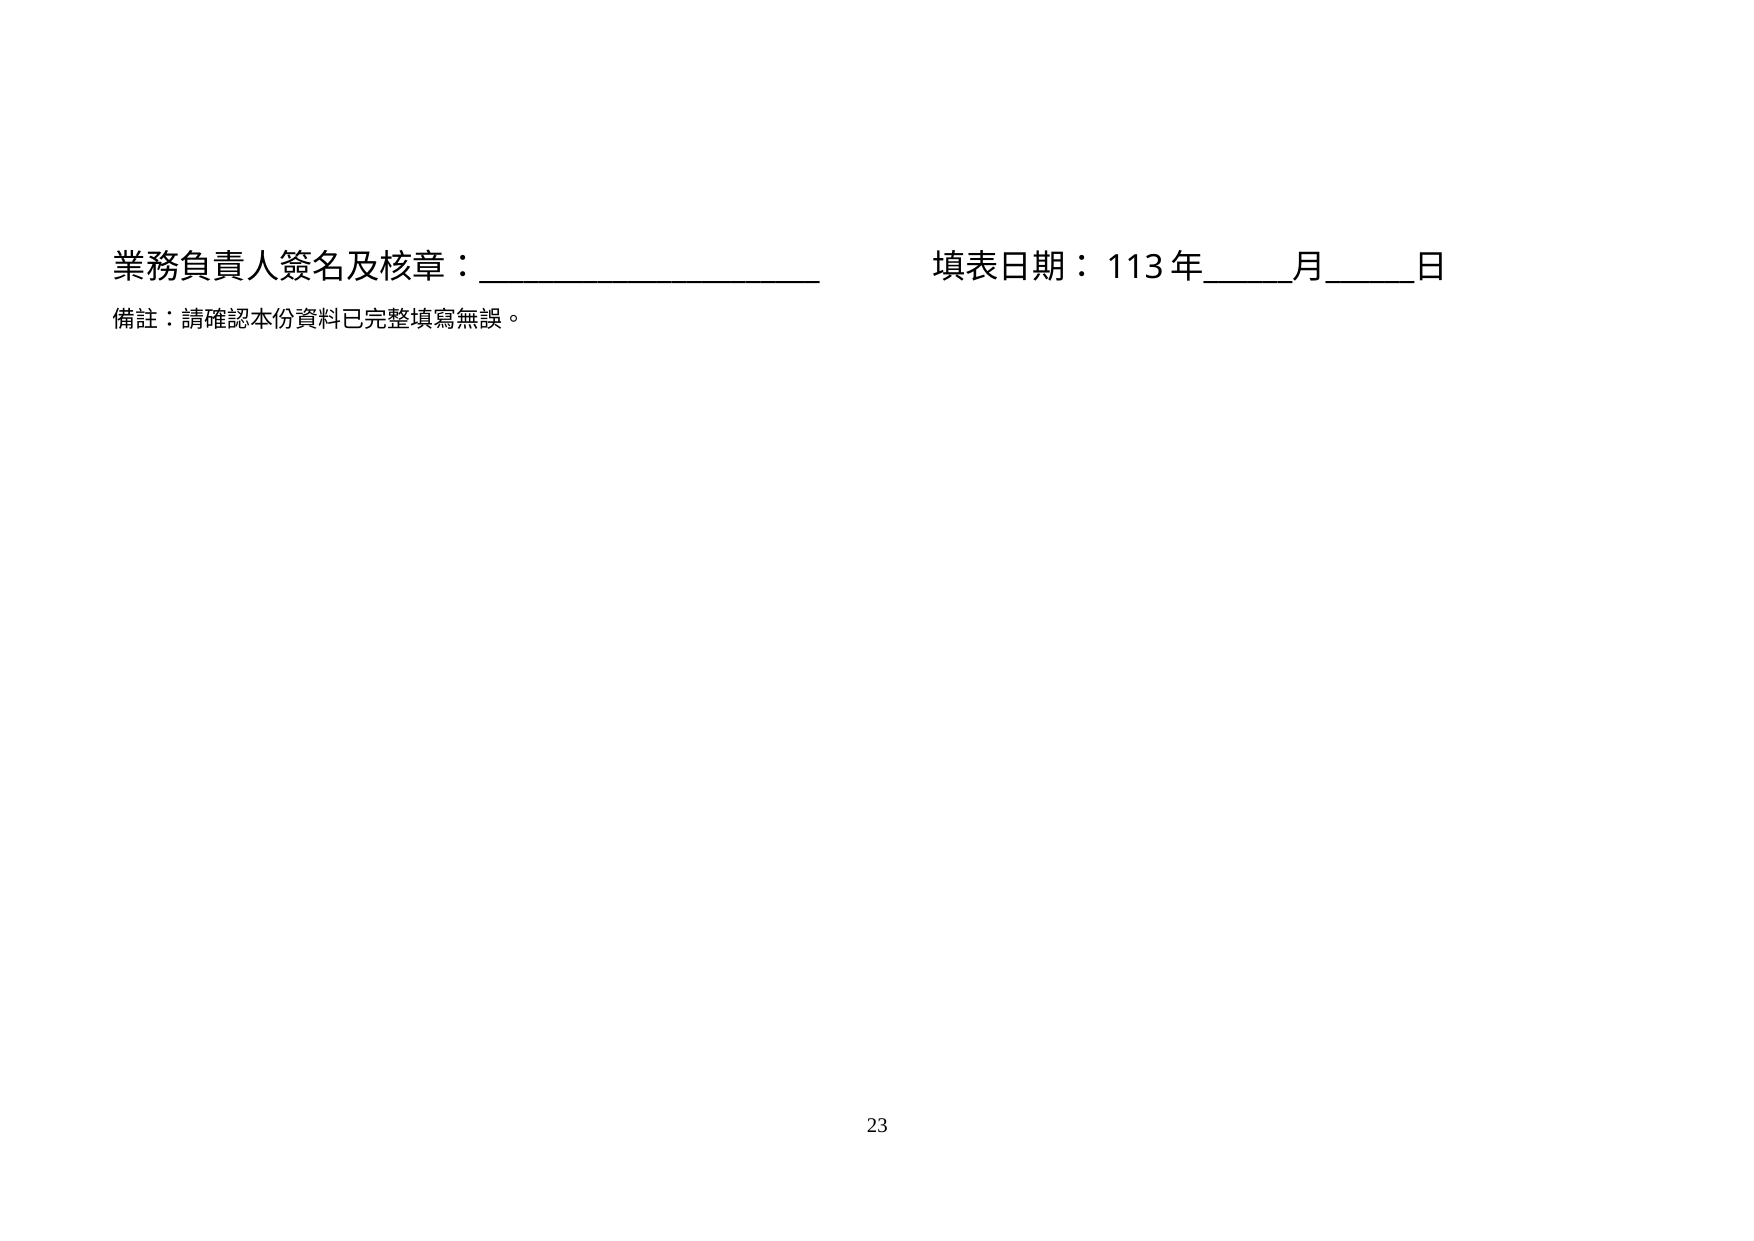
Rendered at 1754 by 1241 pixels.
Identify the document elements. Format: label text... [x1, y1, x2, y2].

list 備註：請確認本份資料已完整填寫無誤。 [112, 301, 1641, 334]
text 業務負責人簽名及核章：_______________________ 填表日期： 113年______月______日 [112, 226, 1641, 301]
